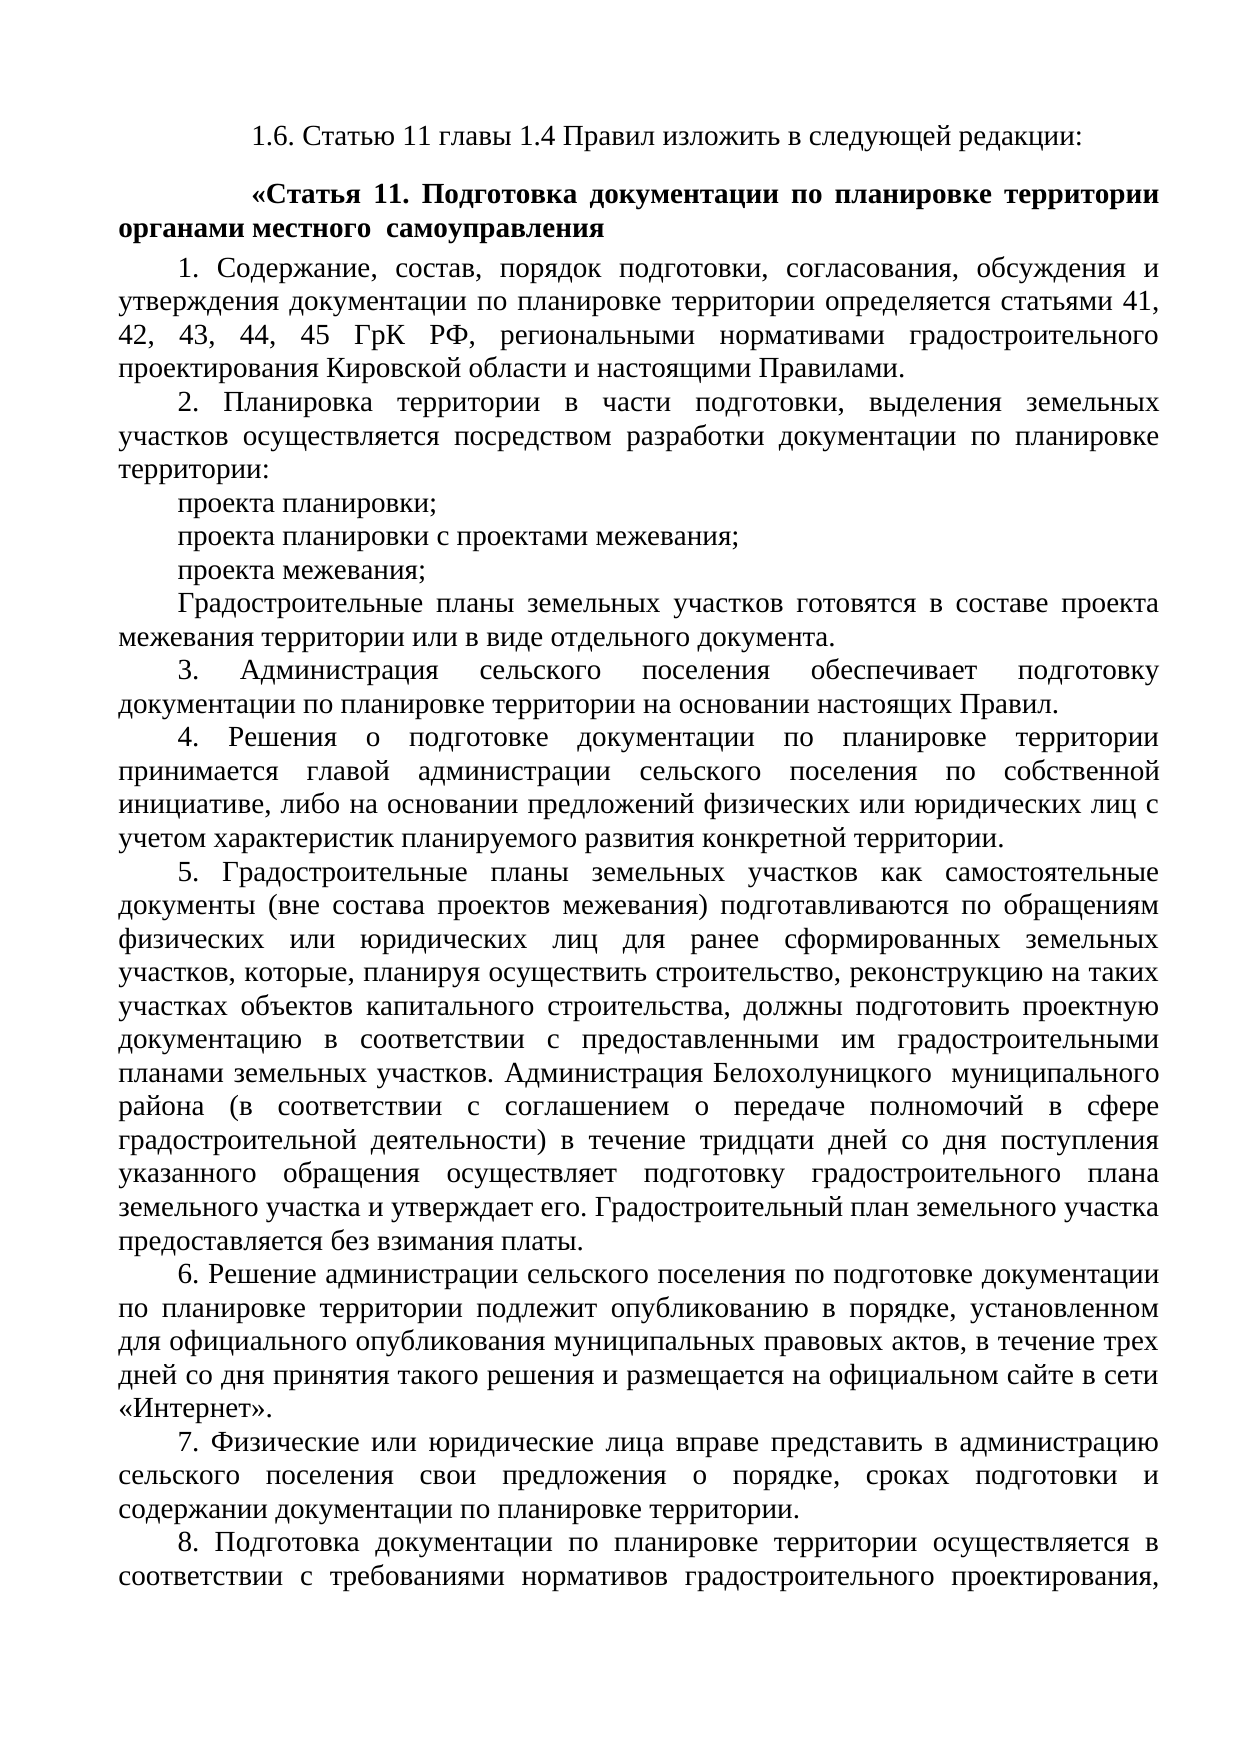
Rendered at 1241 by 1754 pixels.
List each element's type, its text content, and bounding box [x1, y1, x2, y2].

text 6. Решение администрации сельского поселения по подготовке документации по планировке территории подлежит опубликованию в порядке, установленном для официального опубликования муниципальных правовых актов, в течение трех дней со дня принятия такого решения и размещается на официальном сайте в сети «Интернет». [118, 1256, 1160, 1424]
text 4. Решения о подготовке документации по планировке территории принимается главой администрации сельского поселения по собственной инициативе, либо на основании предложений физических или юридических лиц с учетом характеристик планируемого развития конкретной территории. [118, 719, 1160, 854]
subtitle 1.6. Статью 11 главы 1.4 Правил изложить в следующей редакции: [118, 118, 1160, 152]
text 2. Планировка территории в части подготовки, выделения земельных участков осуществляется посредством разработки документации по планировке территории: [118, 384, 1160, 485]
subtitle «Статья 11. Подготовка документации по планировке территории органами местного самоуправления [118, 177, 1160, 244]
text проекта межевания; [118, 552, 1160, 585]
text проекта планировки с проектами межевания; [118, 518, 1160, 552]
text 1. Содержание, состав, порядок подготовки, согласования, обсуждения и утверждения документации по планировке территории определяется статьями 41, 42, 43, 44, 45 ГрК РФ, региональными нормативами градостроительного проектирования Кировской области и настоящими Правилами. [118, 250, 1160, 384]
text 3. Администрация сельского поселения обеспечивает подготовку документации по планировке территории на основании настоящих Правил. [118, 652, 1160, 719]
text 7. Физические или юридические лица вправе представить в администрацию сельского поселения свои предложения о порядке, сроках подготовки и содержании документации по планировке территории. [118, 1424, 1160, 1524]
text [118, 1524, 1160, 1592]
text 5. Градостроительные планы земельных участков как самостоятельные документы (вне состава проектов межевания) подготавливаются по обращениям физических или юридических лиц для ранее сформированных земельных участков, которые, планируя осуществить строительство, реконструкцию на таких участках объектов капитального строительства, должны подготовить проектную документацию в соответствии с предоставленными им градостроительными планами земельных участков. Администрация Белохолуницкого муниципального района (в соответствии с соглашением о передаче полномочий в сфере градостроительной деятельности) в течение тридцати дней со дня поступления указанного обращения осуществляет подготовку градостроительного плана земельного участка и утверждает его. Градостроительный план земельного участка предоставляется без взимания платы. [118, 854, 1160, 1256]
text Градостроительные планы земельных участков готовятся в составе проекта межевания территории или в виде отдельного документа. [118, 585, 1160, 652]
text проекта планировки; [118, 485, 1160, 518]
